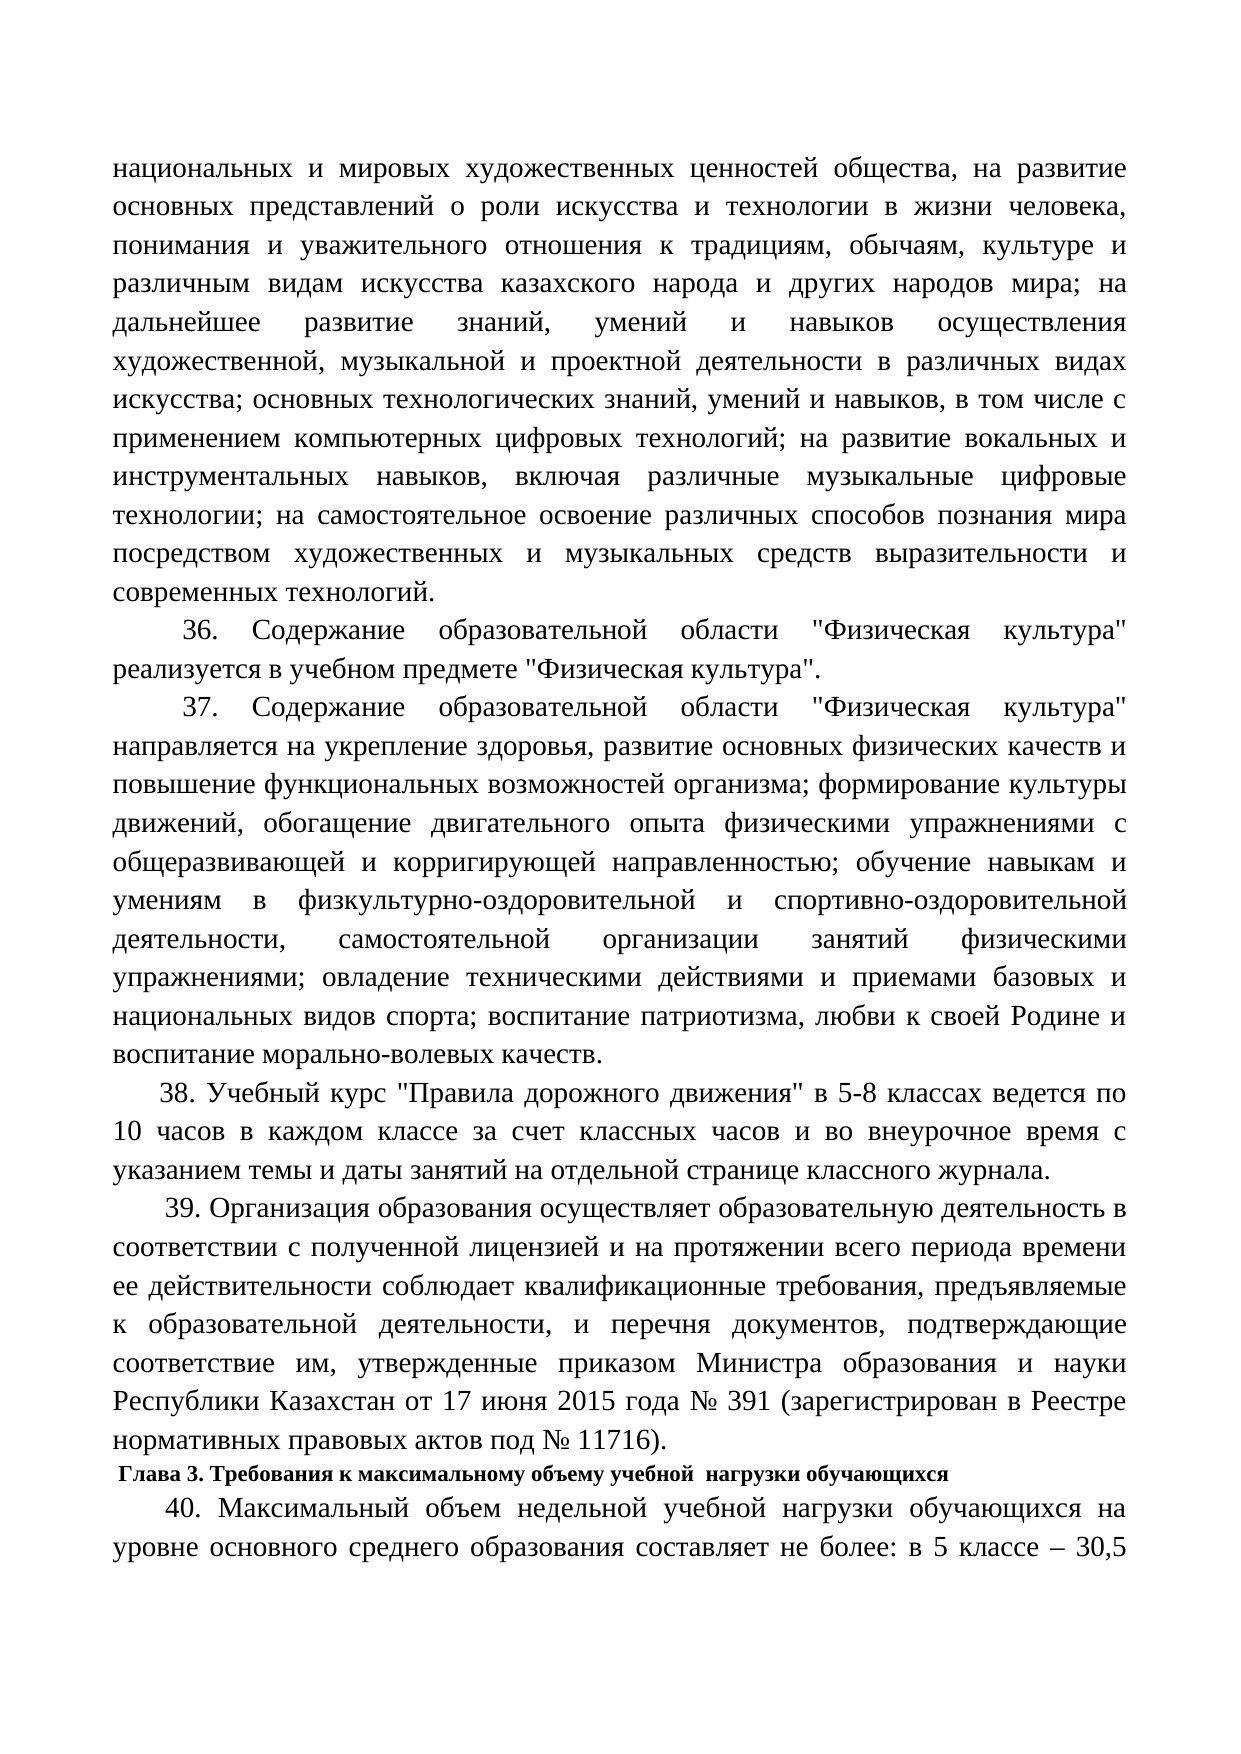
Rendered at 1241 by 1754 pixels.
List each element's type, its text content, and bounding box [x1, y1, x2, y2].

text 36. Содержание образовательной области "Физическая культура" реализуется в учебном предмете "Физическая культура". [112, 612, 1128, 684]
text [112, 1491, 1128, 1563]
text 38. Учебный курс "Правила дорожного движения" в 5-8 классах ведется по 10 часов в каждом классе за счет классных часов и во внеурочное время с указанием темы и даты занятий на отдельной странице классного журнала. [112, 1075, 1128, 1186]
text Глава 3. Требования к максимальному объему учебной нагрузки обучающихся [112, 1460, 1128, 1487]
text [112, 150, 1128, 607]
text 37. Содержание образовательной области "Физическая культура" направляется на укрепление здоровья, развитие основных физических качеств и повышение функциональных возможностей организма; формирование культуры движений, обогащение двигательного опыта физическими упражнениями с общеразвивающей и корригирующей направленностью; обучение навыкам и умениям в физкультурно-оздоровительной и спортивно-оздоровительной деятельности, самостоятельной организации занятий физическими упражнениями; овладение техническими действиями и приемами базовых и национальных видов спорта; воспитание патриотизма, любви к своей Родине и воспитание морально-волевых качеств. [112, 689, 1128, 1070]
text 39. Организация образования осуществляет образовательную деятельность в соответствии с полученной лицензией и на протяжении всего периода времени ее действительности соблюдает квалификационные требования, предъявляемые к образовательной деятельности, и перечня документов, подтверждающие соответствие им, утвержденные приказом Министра образования и науки Республики Казахстан от 17 июня 2015 года № 391 (зарегистрирован в Реестре нормативных правовых актов под № 11716). [112, 1191, 1128, 1455]
